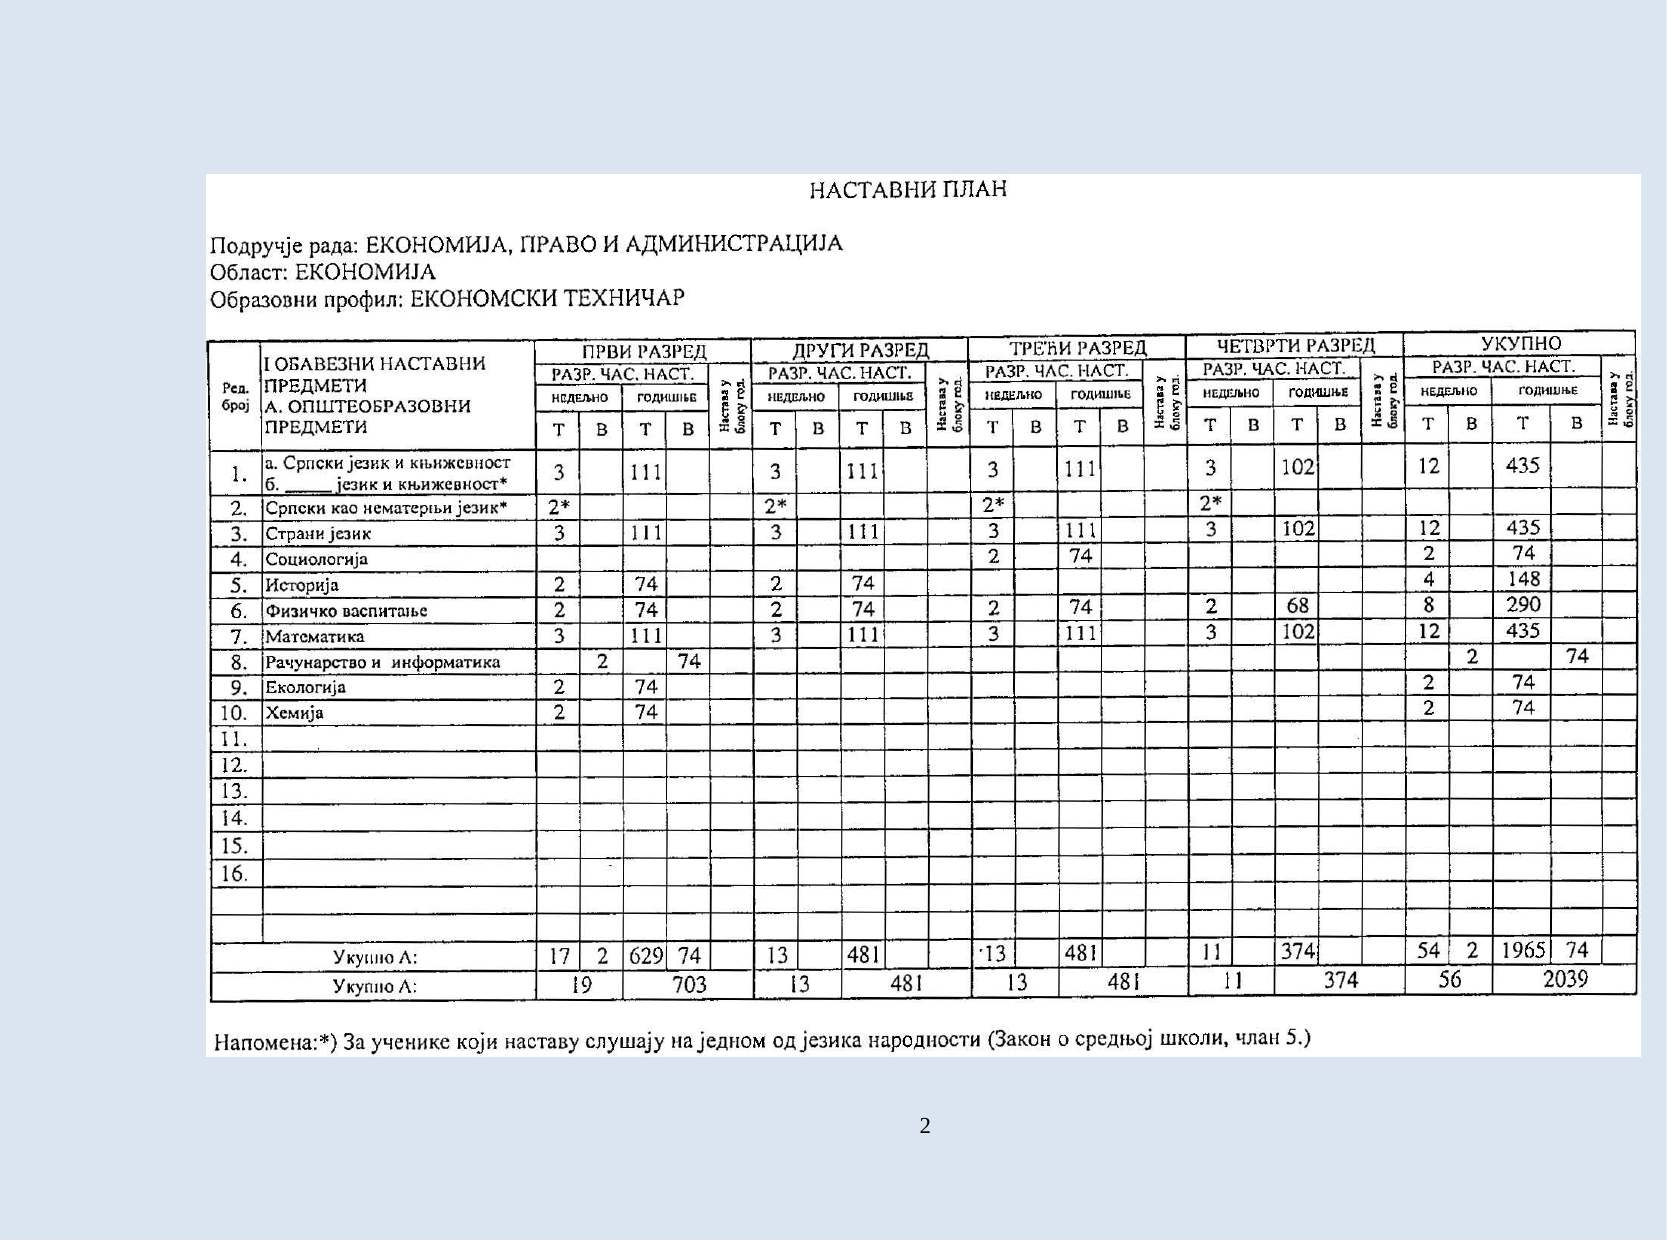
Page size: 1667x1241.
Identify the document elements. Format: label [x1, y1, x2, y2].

picture [206, 174, 1642, 1057]
